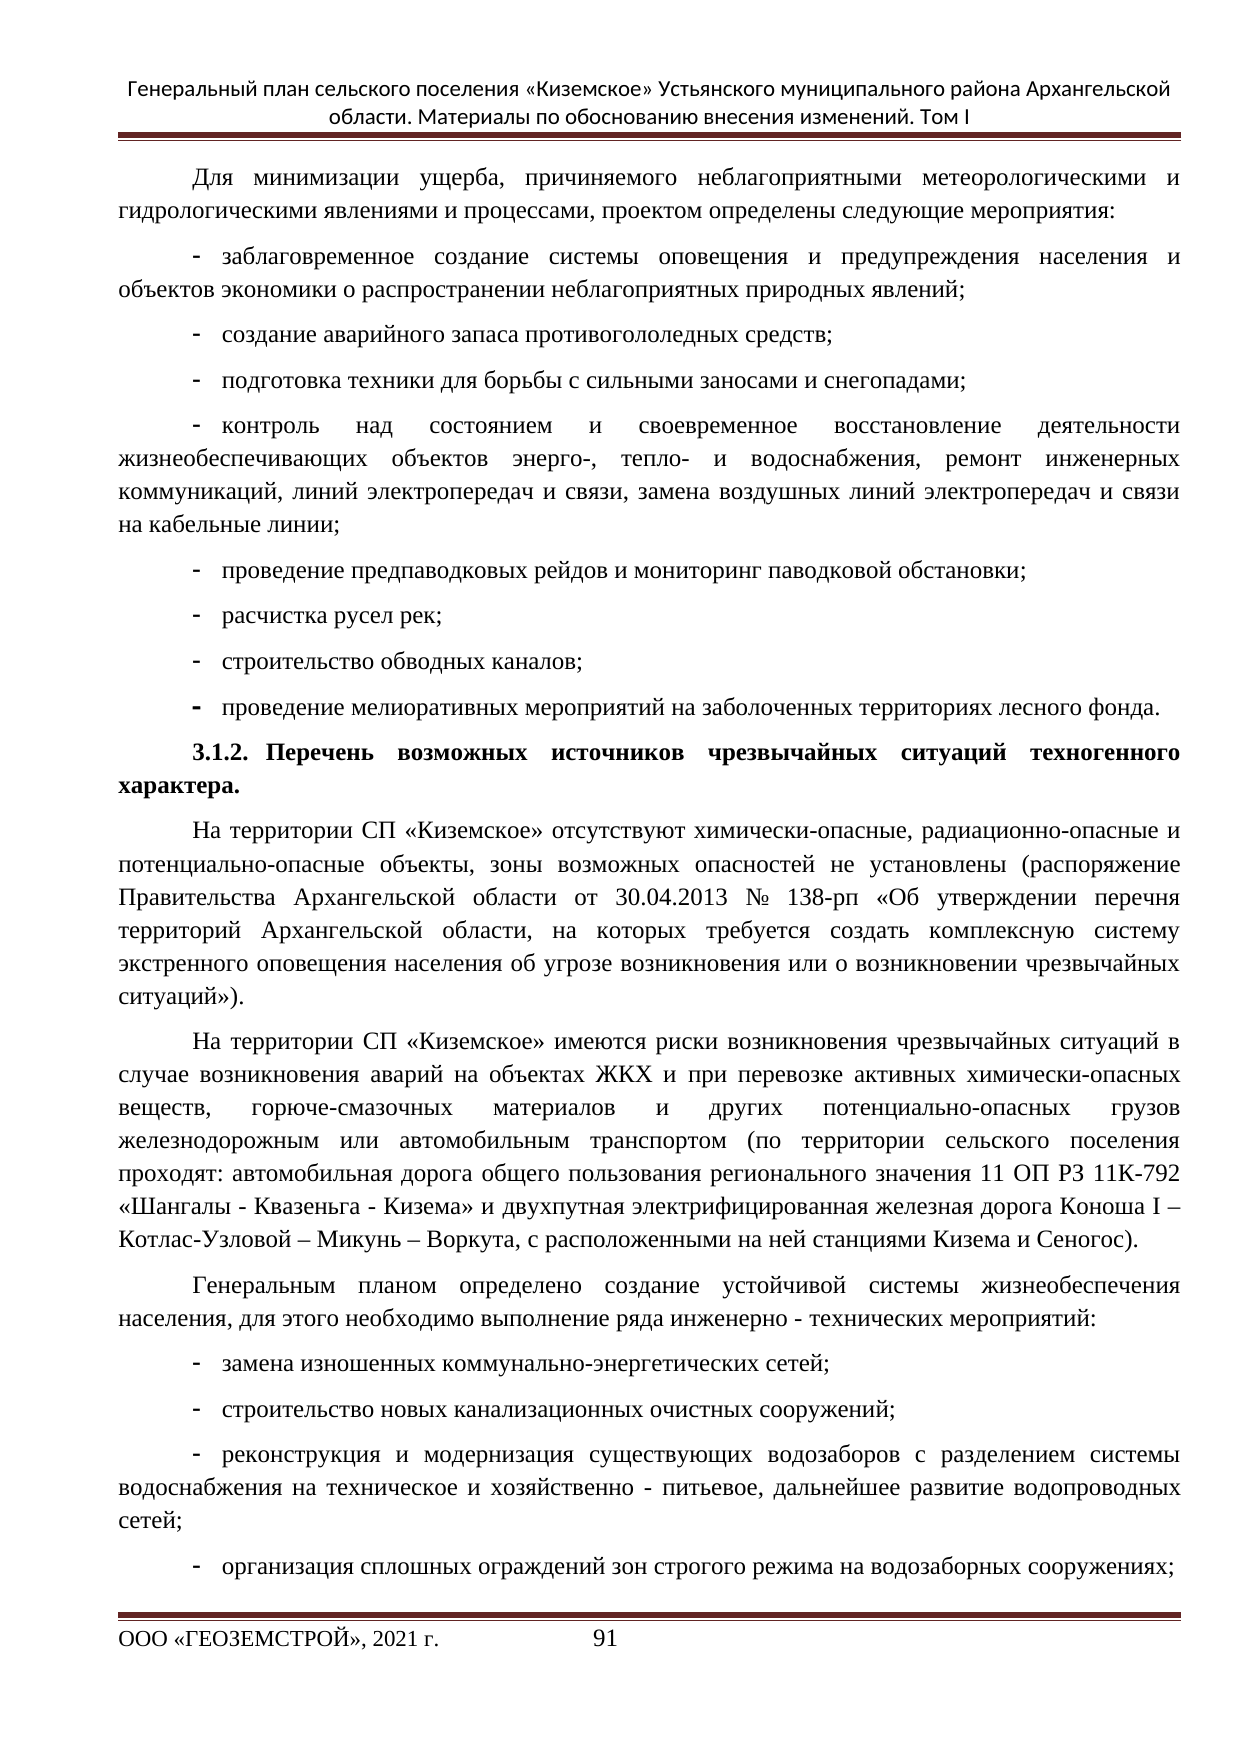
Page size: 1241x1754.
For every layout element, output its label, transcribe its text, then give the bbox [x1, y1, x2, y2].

list расчистка русел рек; [118, 601, 1181, 629]
list организация сплошных ограждений зон строгого режима на водозаборных сооружениях; [118, 1551, 1181, 1580]
text На территории СП «Киземское» имеются риски возникновения чрезвычайных ситуаций в случае возникновения аварий на объектах ЖКХ и при перевозке активных химически-опасных веществ, горюче-смазочных материалов и других потенциально-опасных грузов железнодорожным или автомобильным транспортом (по территории сельского поселения проходят: автомобильная дорога общего пользования регионального значения 11 ОП РЗ 11К-792 «Шангалы - Квазеньга - Кизема» и двухпутная электрифицированная железная дорога Коноша I – Котлас-Узловой – Микунь – Воркута, с расположенными на ней станциями Кизема и Сеногос). [118, 1026, 1181, 1253]
text На территории СП «Киземское» отсутствуют химически-опасные, радиационно-опасные и потенциально-опасные объекты, зоны возможных опасностей не установлены (распоряжение Правительства Архангельской области от № 138-рп «Об утверждении перечня территорий Архангельской области, на которых требуется создать комплексную систему экстренного оповещения населения об угрозе возникновения или о возникновении чрезвычайных ситуаций»). [118, 816, 1181, 1009]
list создание аварийного запаса противогололедных средств; [118, 319, 1181, 348]
list подготовка техники для борьбы с сильными заносами и снегопадами; [118, 365, 1181, 394]
list реконструкция и модернизация существующих водозаборов с разделением системы водоснабжения на техническое и хозяйственно - питьевое, дальнейшее развитие водопроводных сетей; [118, 1439, 1181, 1534]
list строительство обводных каналов; [118, 646, 1181, 675]
list заблаговременное создание системы оповещения и предупреждения населения и объектов экономики о распространении неблагоприятных природных явлений; [118, 241, 1181, 303]
text Генеральным планом определено создание устойчивой системы жизнеобеспечения населения, для этого необходимо выполнение ряда инженерно - технических мероприятий: [118, 1270, 1181, 1332]
list строительство новых канализационных очистных сооружений; [118, 1394, 1181, 1423]
list замена изношенных коммунально-энергетических сетей; [118, 1348, 1181, 1377]
list проведение мелиоративных мероприятий на заболоченных территориях лесного фонда. [118, 692, 1181, 720]
list проведение предпаводковых рейдов и мониторинг паводковой обстановки; [118, 555, 1181, 584]
text Для минимизации ущерба, причиняемого неблагоприятными метеорологическими и гидрологическими явлениями и процессами, проектом определены следующие мероприятия: [118, 162, 1181, 224]
list Перечень возможных источников чрезвычайных ситуаций техногенного характера. [118, 737, 1181, 799]
list контроль над состоянием и своевременное восстановление деятельности жизнеобеспечивающих объектов энерго-, тепло- и водоснабжения, ремонт инженерных коммуникаций, линий электропередач и связи, замена воздушных линий электропередач и связи на кабельные линии; [118, 410, 1181, 538]
